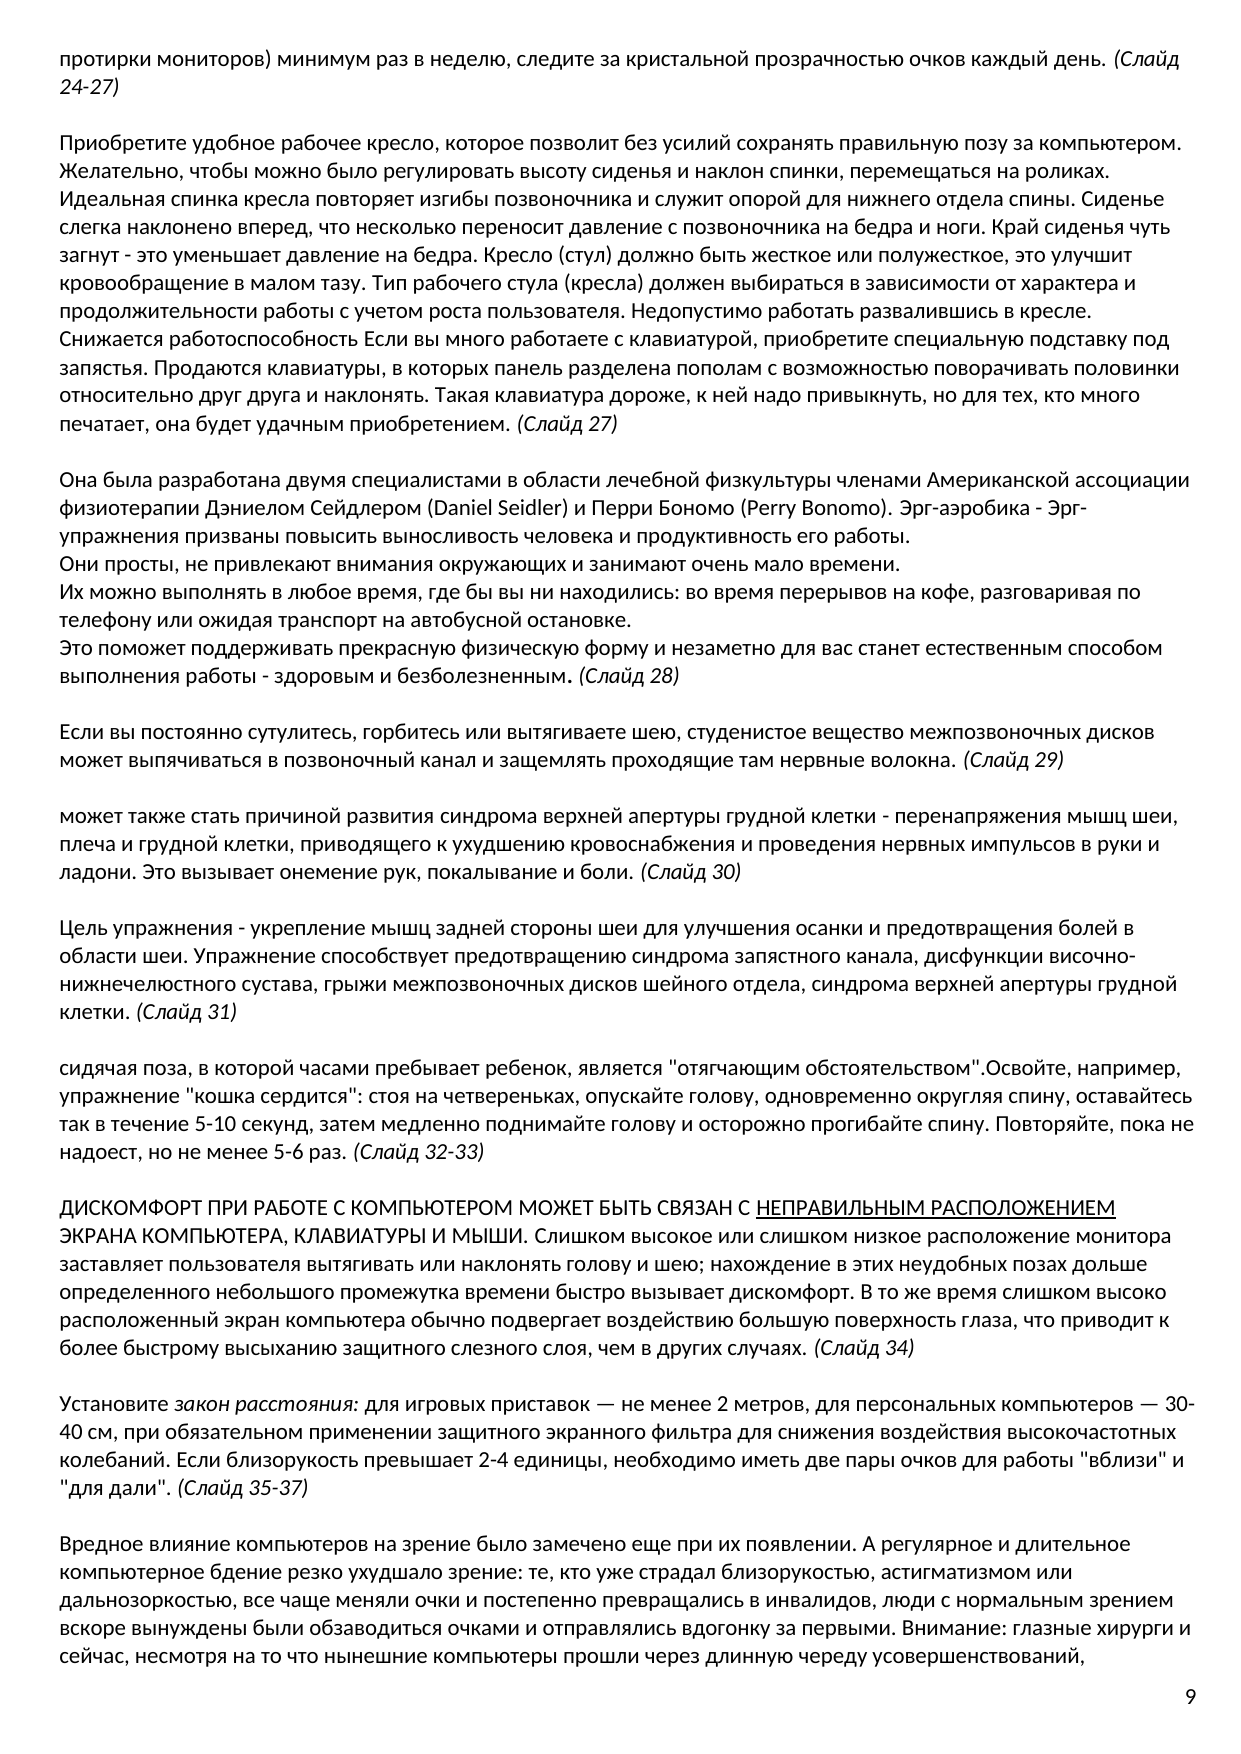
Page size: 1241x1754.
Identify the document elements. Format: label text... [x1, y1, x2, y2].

text Если вы постоянно сутулитесь, горбитесь или вытягиваете шею, студенистое вещество межпозвоночных дисков может выпячиваться в позвоночный канал и защемлять проходящие там нервные волокна. (Слайд 29) [59, 717, 1196, 773]
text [59, 1529, 1196, 1669]
text может также стать причиной развития синдрома верхней апертуры грудной клетки - перенапряжения мышц шеи, плеча и грудной клетки, приводящего к ухудшению кровоснабжения и проведения нервных импульсов в руки и ладони. Это вызывает онемение рук, покалывание и боли. (Слайд 30) [59, 801, 1196, 885]
text Приобретите удобное рабочее кресло, которое позволит без усилий сохранять правильную позу за компьютером. Желательно, чтобы можно было регулировать высоту сиденья и наклон спинки, перемещаться на роликах. Идеальная спинка кресла повторяет изгибы позвоночника и служит опорой для нижнего отдела спины. Сиденье слегка наклонено вперед, что несколько переносит давление с позвоночника на бедра и ноги. Край сиденья чуть загнут - это уменьшает давление на бедра. Кресло (стул) должно быть жесткое или полужесткое, это улучшит кровообращение в малом тазу. Тип рабочего стула (кресла) должен выбираться в зависимости от характера и продолжительности работы с учетом роста пользователя. Недопустимо работать развалившись в кресле. Снижается работоспособность Если вы много работаете с клавиатурой, приобретите специальную подставку под запястья. Продаются клавиатуры, в которых панель разделена пополам с возможностью поворачивать половинки относительно друг друга и наклонять. Такая клавиатура дороже, к ней надо привыкнуть, но для тех, кто много печатает, она будет удачным приобретением. (Слайд 27) [59, 128, 1196, 437]
text сидячая поза, в которой часами пребывает ребенок, является "отягчающим обстоятельством".Освойте, например, упражнение "кошка сердится": стоя на четвереньках, опускайте голову, одновременно округляя спину, оставайтесь так в течение 5-10 секунд, затем медленно поднимайте голову и осторожно прогибайте спину. Повторяйте, пока не надоест, но не менее 5-6 раз. (Слайд 32-33) [59, 1053, 1196, 1165]
text Они просты, не привлекают внимания окружающих и занимают очень мало времени. [59, 549, 1196, 577]
text Это поможет поддерживать прекрасную физическую форму и незаметно для вас станет естественным способом выполнения работы - здоровым и безболезненным. (Слайд 28) [59, 633, 1196, 689]
text Установите закон расстояния: для игровых приставок — не менее 2 метров, для персональных компьютеров — 30-40 см, при обязательном применении защитного экранного фильтра для снижения воздействия высокочастотных колебаний. Если близорукость превышает 2-4 единицы, необходимо иметь две пары очков для работы "вблизи" и "для дали". (Слайд 35-37) [59, 1389, 1196, 1501]
text Она была разработана двумя специалистами в области лечебной физкультуры членами Американской ассоциации физиотерапии Дэниелом Сейдлером (Daniel Seidler) и Перри Бономо (Perry Bonomo). Эрг-аэробика - Эрг-упражнения призваны повысить выносливость человека и продуктивность его работы. [59, 465, 1196, 549]
text Их можно выполнять в любое время, где бы вы ни находились: во время перерывов на кофе, разговаривая по телефону или ожидая транспорт на автобусной остановке. [59, 577, 1196, 633]
text Цель упражнения - укрепление мышц задней стороны шеи для улучшения осанки и предотвращения болей в области шеи. Упражнение способствует предотвращению синдрома запястного канала, дисфункции височно-нижнечелюстного сустава, грыжи межпозвоночных дисков шейного отдела, синдрома верхней апертуры грудной клетки. (Слайд 31) [59, 913, 1196, 1025]
text ДИСКОМФОРТ ПРИ РАБОТЕ С КОМПЬЮТЕРОМ МОЖЕТ БЫТЬ СВЯЗАН С НЕПРАВИЛЬНЫМ РАСПОЛОЖЕНИЕМ ЭКРАНА КОМПЬЮТЕРА, КЛАВИАТУРЫ И МЫШИ. Слишком высокое или слишком низкое расположение монитора заставляет пользователя вытягивать или наклонять голову и шею; нахождение в этих неудобных позах дольше определенного небольшого промежутка времени быстро вызывает дискомфорт. В то же время слишком высоко расположенный экран компьютера обычно подвергает воздействию большую поверхность глаза, что приводит к более быстрому высыханию защитного слезного слоя, чем в других случаях. (Слайд 34) [59, 1193, 1196, 1361]
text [59, 44, 1196, 100]
